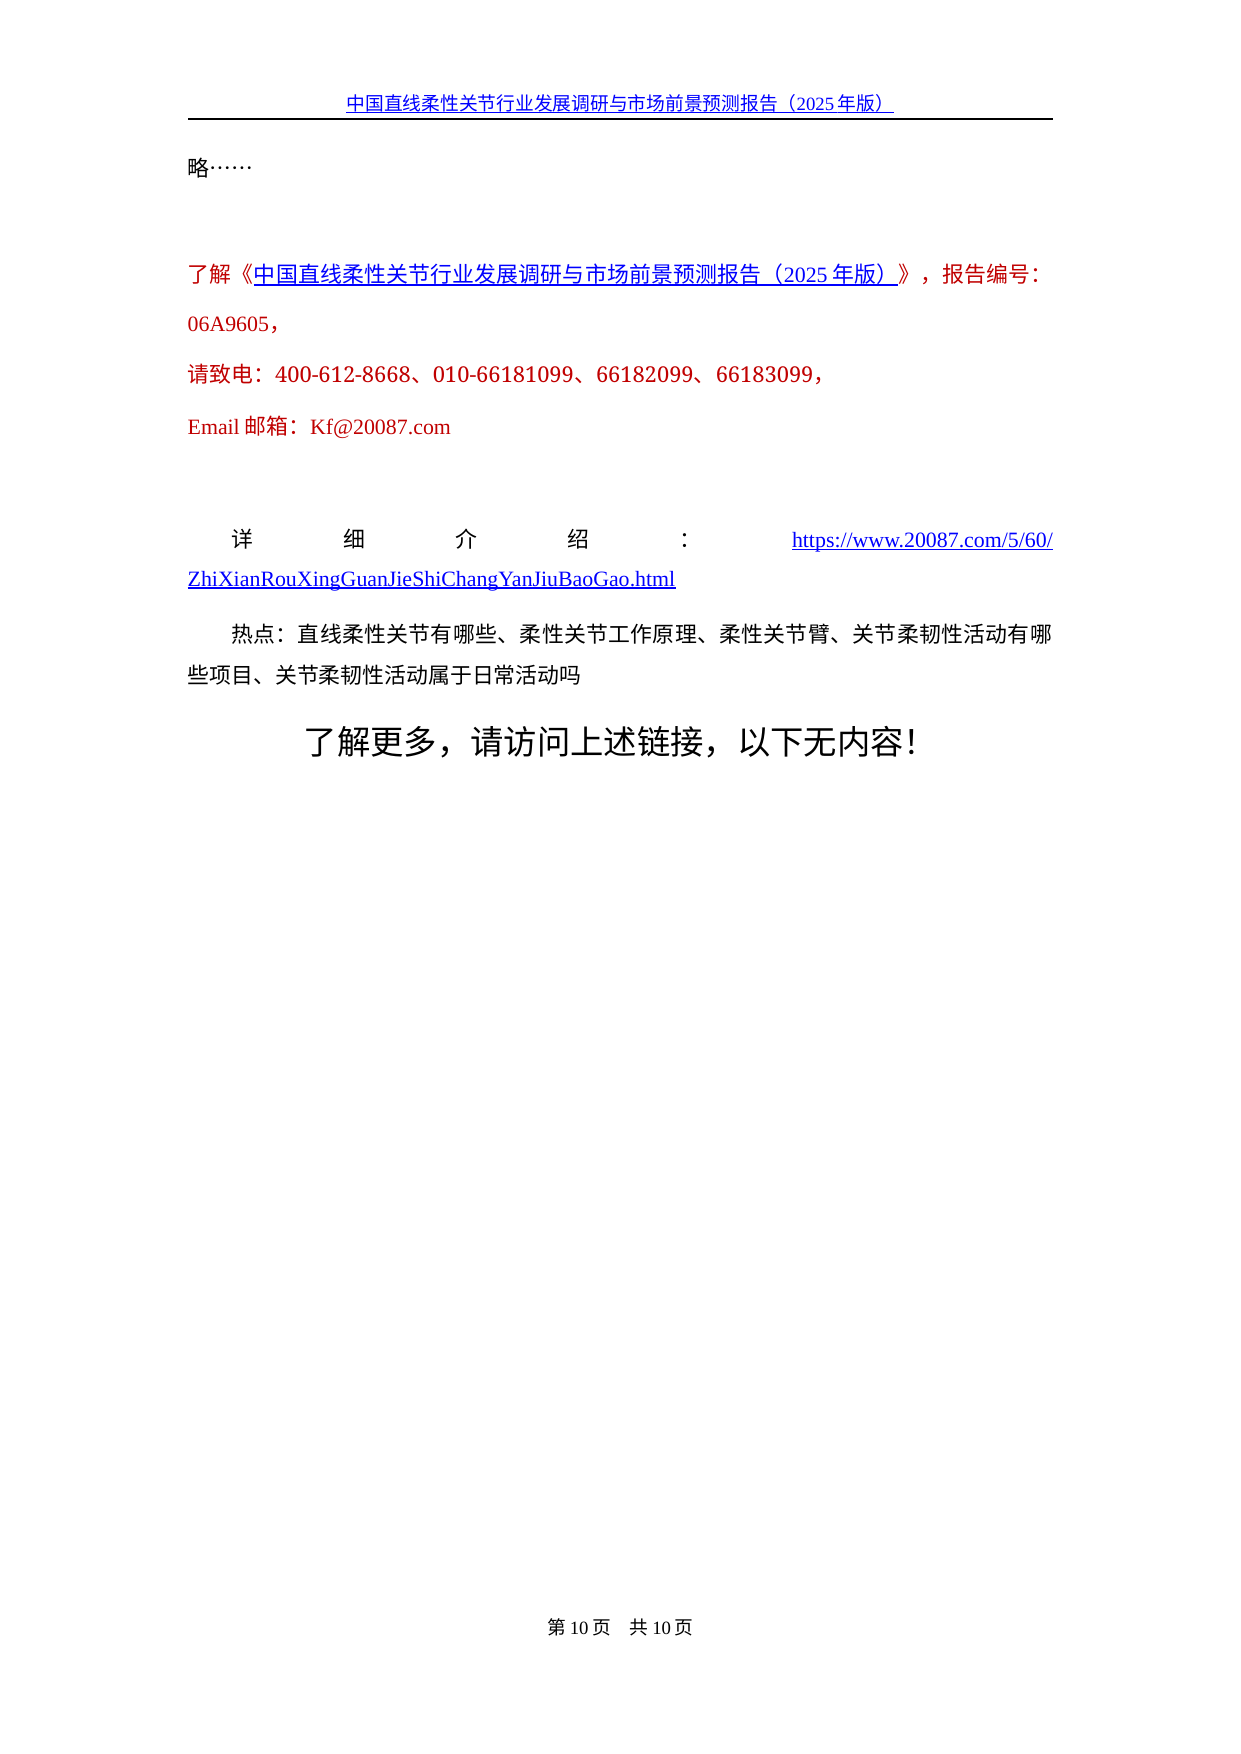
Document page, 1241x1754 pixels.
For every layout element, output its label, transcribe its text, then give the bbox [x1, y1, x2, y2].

text 请致电：400-612-8668、010-66181099、66182099、66183099， [187, 357, 1053, 389]
text 了解《中国直线柔性关节行业发展调研与市场前景预测报告（2025年版）》，报告编号：06A9605， [187, 257, 1053, 338]
text 详细介绍：https://www.20087.com/5/60/ZhiXianRouXingGuanJieShiChangYanJiuBaoGao.html [187, 521, 1053, 594]
title 了解更多，请访问上述链接，以下无内容！ [187, 708, 1053, 773]
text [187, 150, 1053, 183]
text Email邮箱：Kf@20087.com [187, 408, 1053, 441]
text 热点：直线柔性关节有哪些、柔性关节工作原理、柔性关节臂、关节柔韧性活动有哪些项目、关节柔韧性活动属于日常活动吗 [187, 617, 1053, 690]
